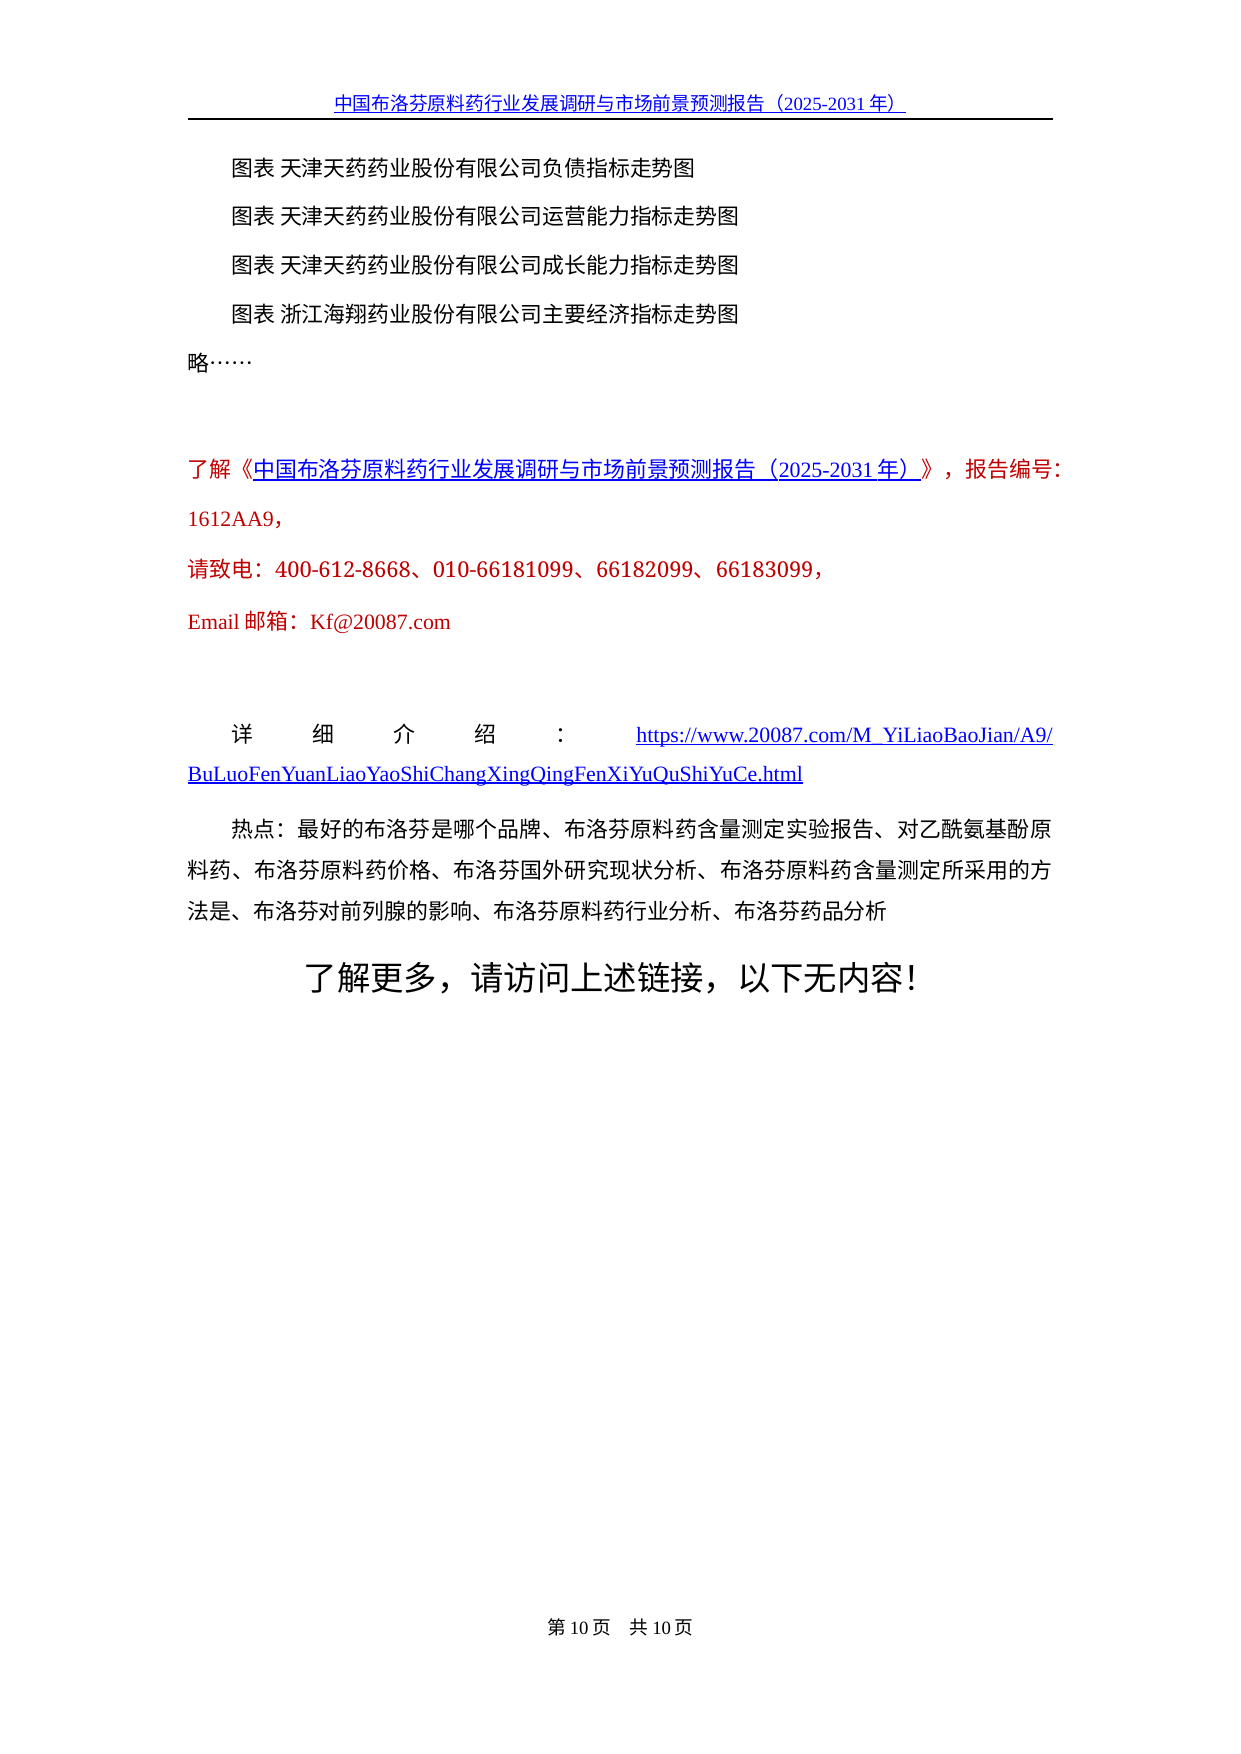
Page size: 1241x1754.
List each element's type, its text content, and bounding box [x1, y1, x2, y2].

text 了解《中国布洛芬原料药行业发展调研与市场前景预测报告（2025-2031年）》，报告编号：1612AA9， [187, 452, 1053, 533]
text Email邮箱：Kf@20087.com [187, 603, 1053, 636]
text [187, 150, 1053, 378]
title 了解更多，请访问上述链接，以下无内容！ [187, 943, 1053, 1008]
text 请致电：400-612-8668、010-66181099、66182099、66183099， [187, 552, 1053, 584]
text 热点：最好的布洛芬是哪个品牌、布洛芬原料药含量测定实验报告、对乙酰氨基酚原料药、布洛芬原料药价格、布洛芬国外研究现状分析、布洛芬原料药含量测定所采用的方法是、布洛芬对前列腺的影响、布洛芬原料药行业分析、布洛芬药品分析 [187, 812, 1053, 926]
text 详细介绍：https://www.20087.com/M_YiLiaoBaoJian/A9/BuLuoFenYuanLiaoYaoShiChangXingQingFenXiYuQuShiYuCe.html [187, 716, 1053, 789]
